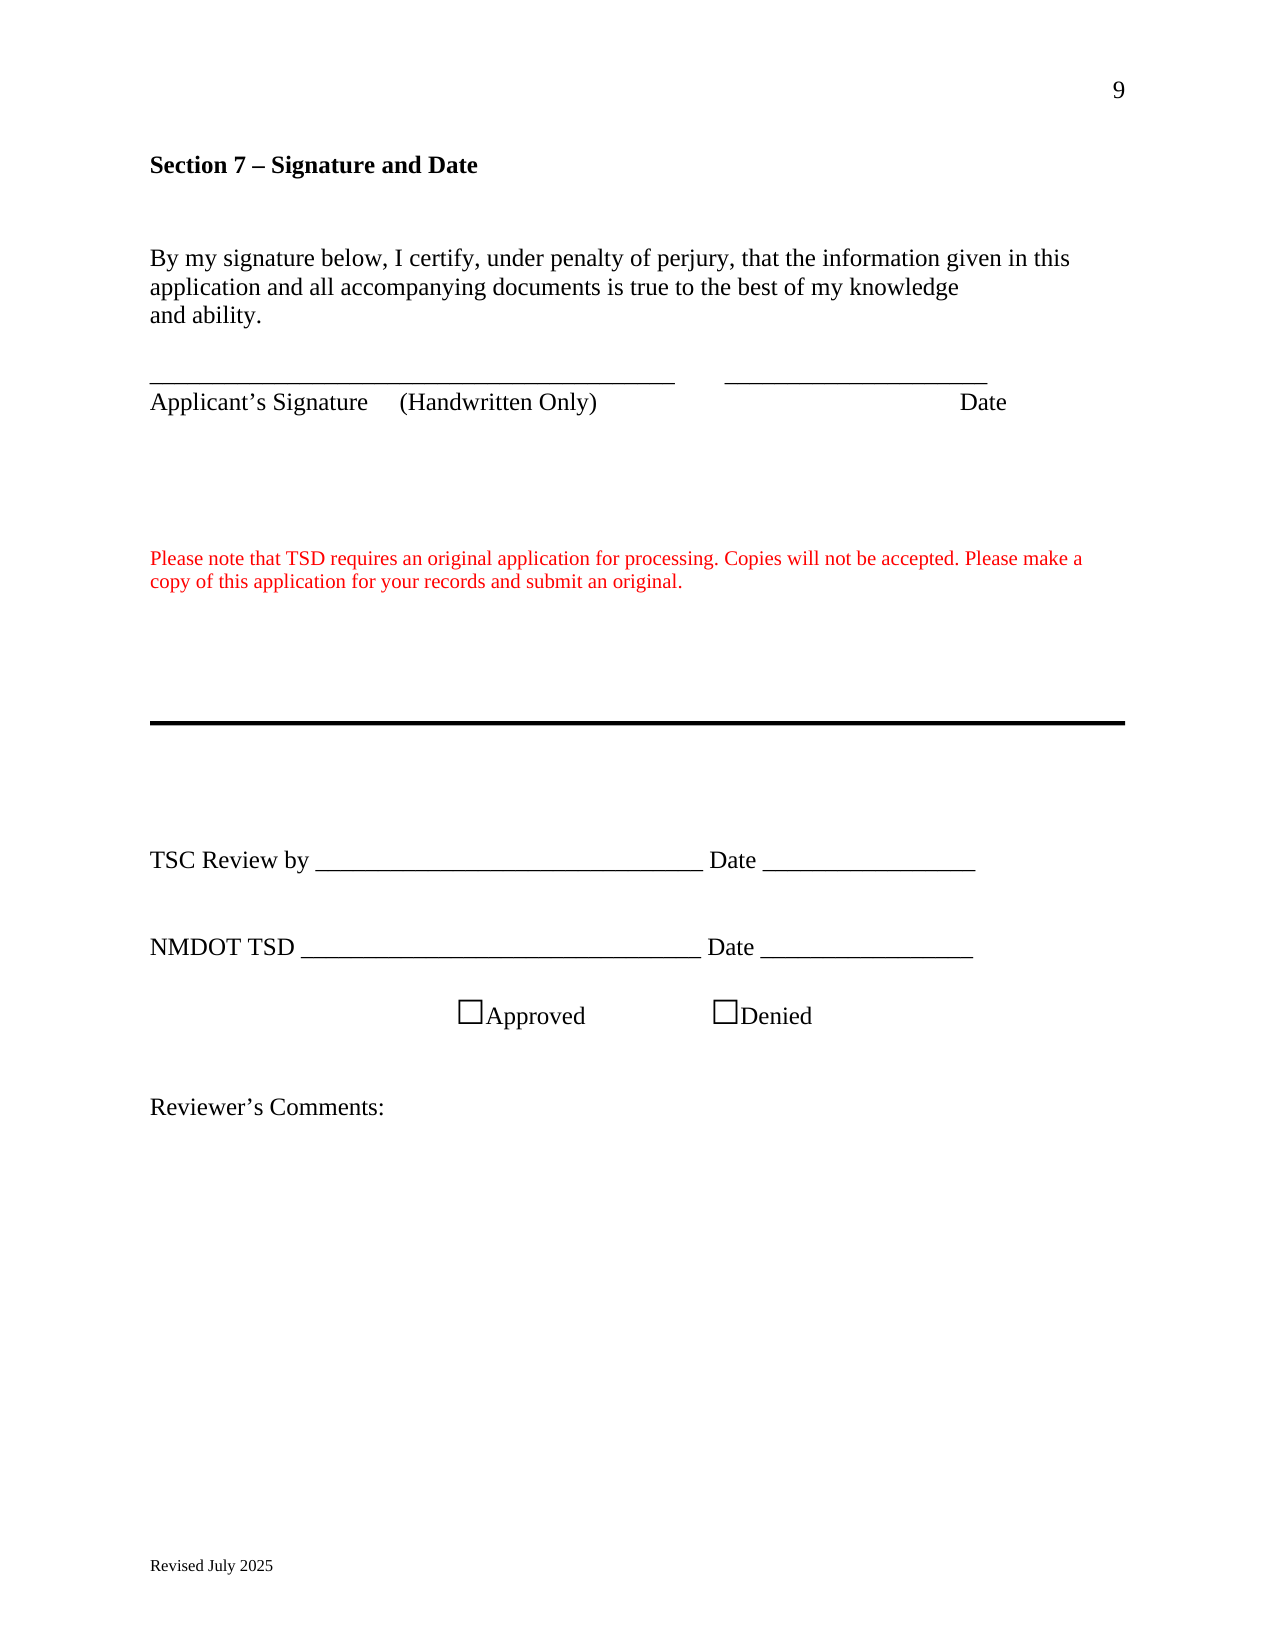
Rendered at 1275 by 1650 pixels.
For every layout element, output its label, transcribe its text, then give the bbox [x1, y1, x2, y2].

text TSC Review by _______________________________ Date _________________ [149, 845, 1118, 874]
text Reviewer’s Comments: [149, 1092, 1118, 1121]
text Section 7 – Signature and Date [149, 150, 1125, 179]
text NMDOT TSD ________________________________ Date _________________ [149, 932, 1118, 960]
text Please note that TSD requires an original application for processing. Copies will not be accepted. Please make a copy of this application for your records and submit an original. [150, 546, 1125, 593]
text and ability. [149, 301, 1118, 329]
text By my signature below, I certify, under penalty of perjury, that the information given in this application and all accompanying documents is true to the best of my knowledge [149, 243, 1118, 301]
text Approved Denied [149, 989, 1118, 1034]
text __________________________________________ _____________________ [149, 358, 1118, 387]
text Applicant’s Signature (Handwritten Only) Date [149, 387, 1125, 416]
